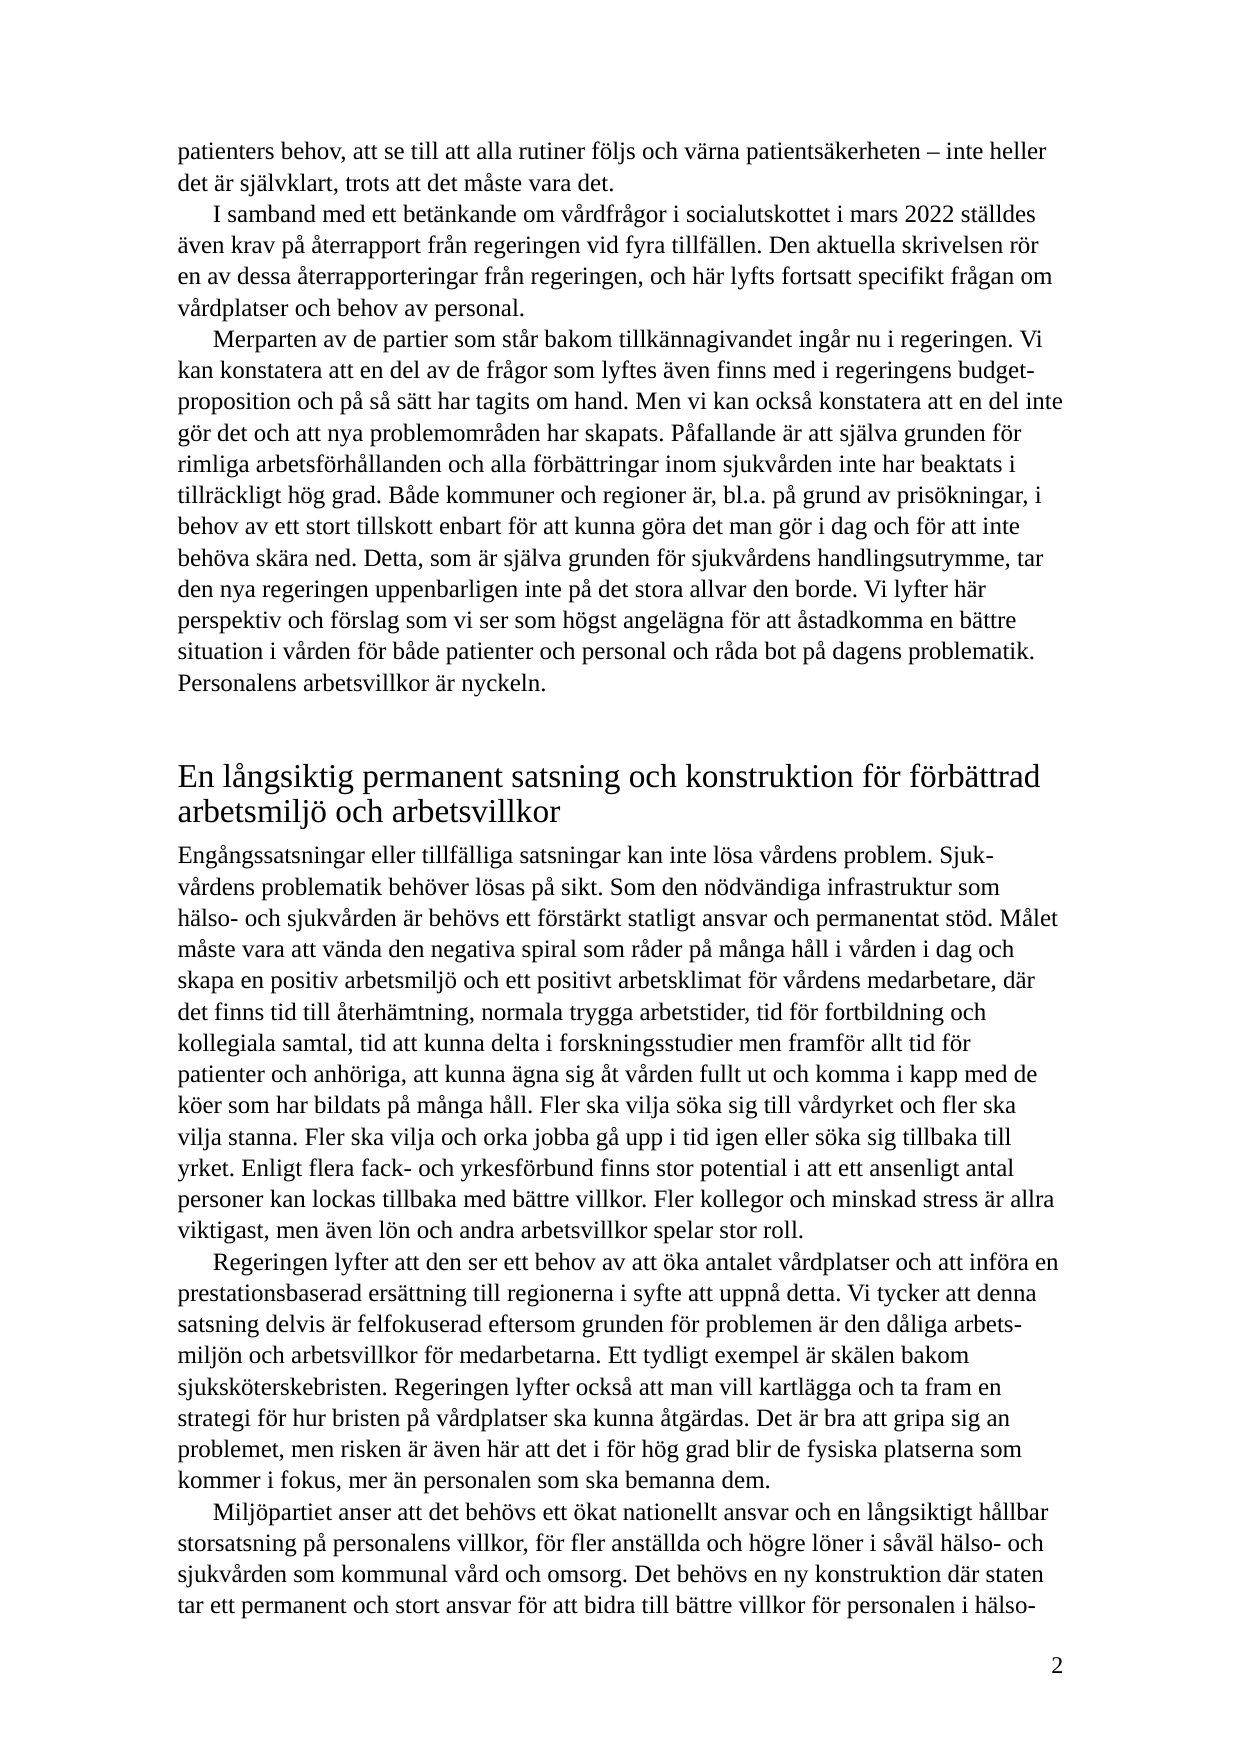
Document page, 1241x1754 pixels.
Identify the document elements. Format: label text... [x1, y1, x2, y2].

text Engångssatsningar eller tillfälliga satsningar kan inte lösa vårdens problem. Sjukvårdens problematik behöver lösas på sikt. Som den nödvändiga infrastruktur som hälso- och sjukvården är behövs ett förstärkt statligt ansvar och permanentat stöd. Målet måste vara att vända den negativa spiral som råder på många håll i vården i dag och skapa en positiv arbetsmiljö och ett positivt arbetsklimat för vårdens medarbetare, där det finns tid till återhämtning, normala trygga arbetstider, tid för fortbildning och kollegiala samtal, tid att kunna delta i forskningsstudier men framför allt tid för patienter och anhöriga, att kunna ägna sig åt vården fullt ut och komma i kapp med de köer som har bildats på många håll. Fler ska vilja söka sig till vårdyrket och fler ska vilja stanna. Fler ska vilja och orka jobba gå upp i tid igen eller söka sig tillbaka till yrket. Enligt flera fack- och yrkesförbund finns stor potential i att ett ansenligt antal personer kan lockas tillbaka med bättre villkor. Fler kollegor och minskad stress är allra viktigast, men även lön och andra arbetsvillkor spelar stor roll. [177, 838, 1063, 1244]
text Regeringen lyfter att den ser ett behov av att öka antalet vårdplatser och att införa en prestationsbaserad ersättning till regionerna i syfte att uppnå detta. Vi tycker att denna satsning delvis är felfokuserad eftersom grunden för problemen är den dåliga arbetsmiljön och arbetsvillkor för medarbetarna. Ett tydligt exempel är skälen bakom sjuksköterskebristen. Regeringen lyfter också att man vill kartlägga och ta fram en strategi för hur bristen på vårdplatser ska kunna åtgärdas. Det är bra att gripa sig an problemet, men risken är även här att det i för hög grad blir de fysiska platserna som kommer i fokus, mer än personalen som ska bemanna dem. [177, 1244, 1063, 1494]
text Merparten av de partier som står bakom tillkännagivandet ingår nu i regeringen. Vi kan konstatera att en del av de frågor som lyftes även finns med i regeringens budgetproposition och på så sätt har tagits om hand. Men vi kan också konstatera att en del inte gör det och att nya problemområden har skapats. Påfallande är att själva grunden för rimliga arbetsförhållanden och alla förbättringar inom sjukvården inte har beaktats i tillräckligt hög grad. Både kommuner och regioner är, bl.a. på grund av prisökningar, i behov av ett stort tillskott enbart för att kunna göra det man gör i dag och för att inte behöva skära ned. Detta, som är själva grunden för sjukvårdens handlingsutrymme, tar den nya regeringen uppenbarligen inte på det stora allvar den borde. Vi lyfter här perspektiv och förslag som vi ser som högst angelägna för att åstadkomma en bättre situation i vården för både patienter och personal och råda bot på dagens problematik. Personalens arbetsvillkor är nyckeln. [177, 321, 1063, 696]
text I samband med ett betänkande om vårdfrågor i socialutskottet i mars 2022 ställdes även krav på återrapport från regeringen vid fyra tillfällen. Den aktuella skrivelsen rör en av dessa återrapporteringar från regeringen, och här lyfts fortsatt specifikt frågan om vårdplatser och behov av personal. [177, 196, 1063, 321]
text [177, 134, 1063, 196]
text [177, 1494, 1063, 1619]
subtitle En långsiktig permanent satsning och konstruktion för förbättrad arbetsmiljö och arbetsvillkor [177, 759, 1063, 830]
